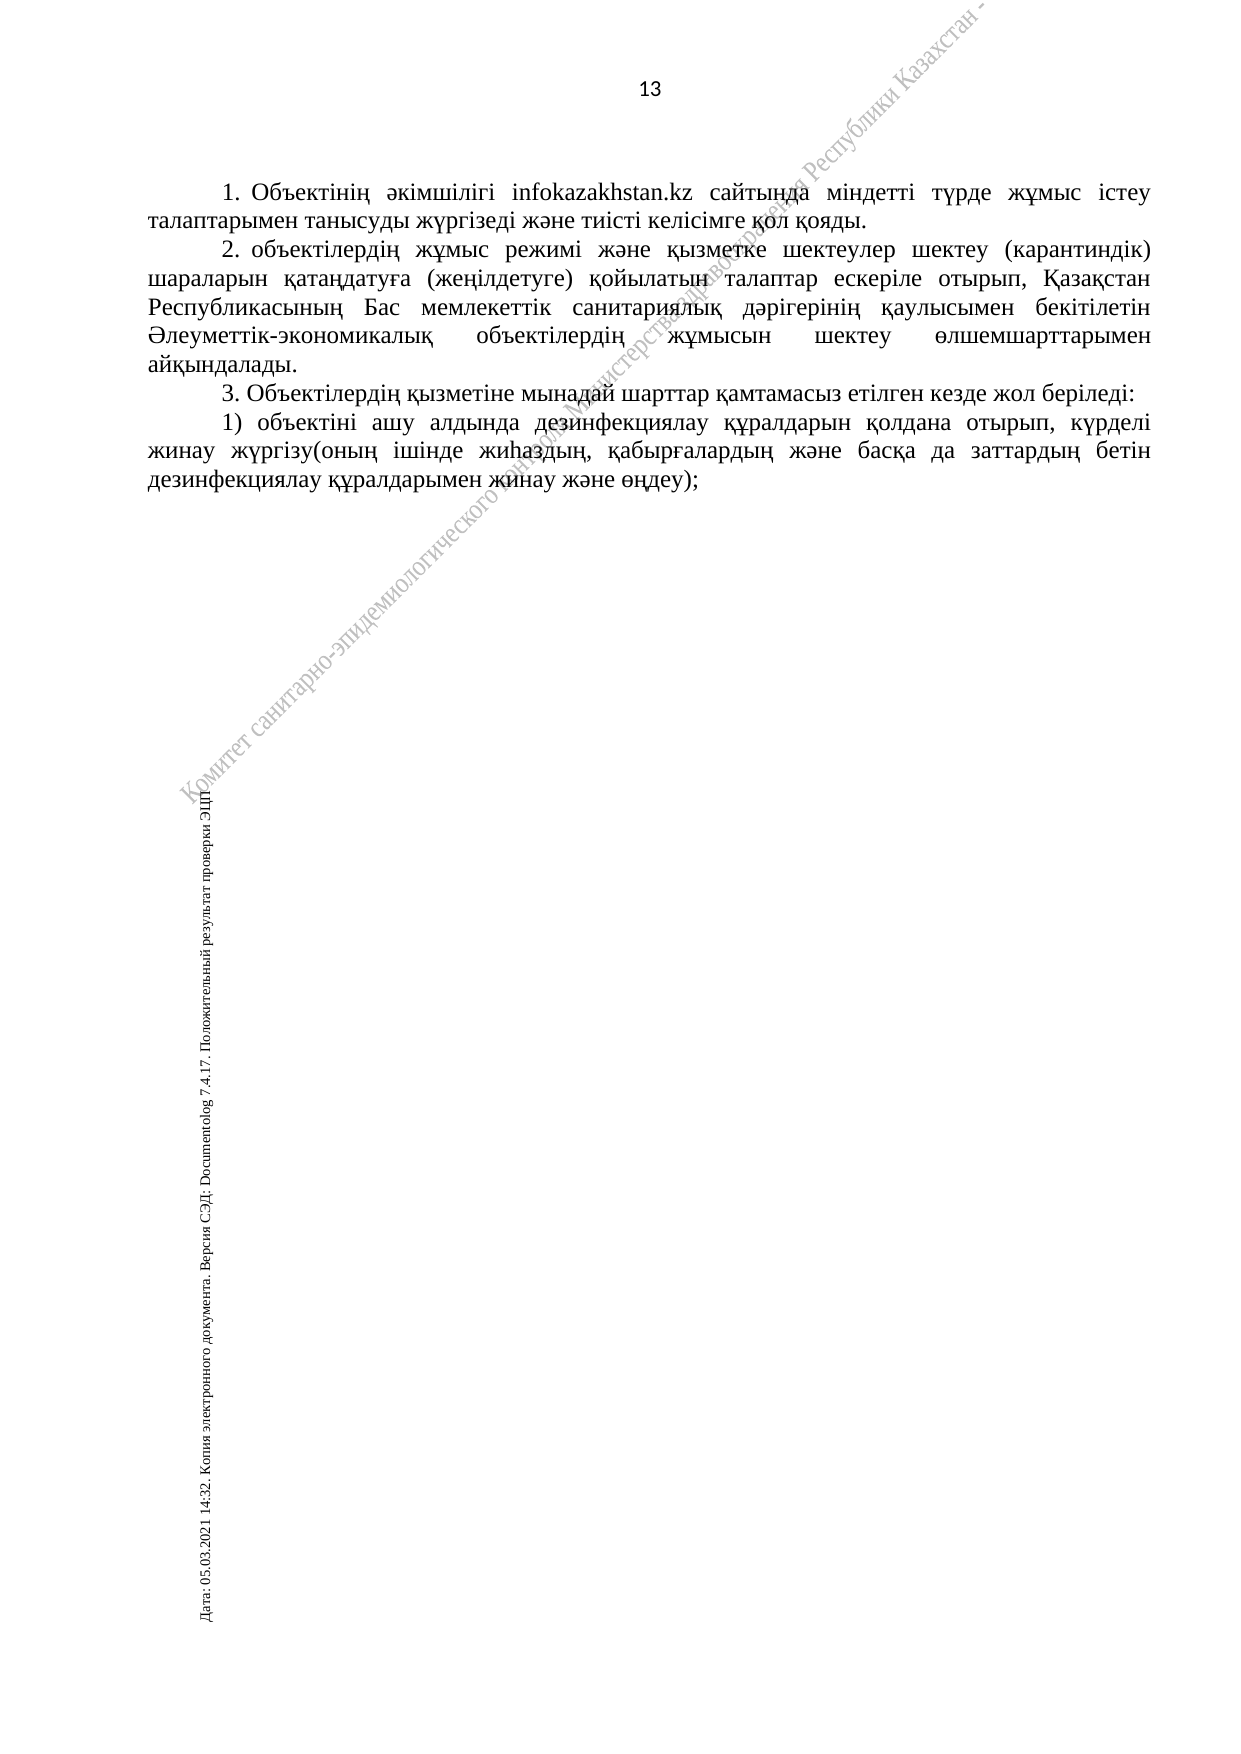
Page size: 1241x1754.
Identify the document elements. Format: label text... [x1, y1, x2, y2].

list Объектінің әкімшілігі infokazakhstan.kz сайтында міндетті түрде жұмыс істеу талаптарымен танысуды жүргізеді және тиісті келісімге қол қояды. [148, 177, 1152, 234]
text 1) объектіні ашу алдында дезинфекциялау құралдарын қолдана отырып, күрделі жинау жүргізу(оның ішінде жиһаздың, қабырғалардың және басқа да заттардың бетін дезинфекциялау құралдарымен жинау және өңдеу); [148, 407, 1152, 493]
list объектілердің жұмыс режимі және қызметке шектеулер шектеу (карантиндік) шараларын қатаңдатуға (жеңілдетуге) қойылатын талаптар ескеріле отырып, Қазақстан Республикасының Бас мемлекеттік санитариялық дәрігерінің қаулысымен бекітілетін Әлеуметтік-экономикалық объектілердің жұмысын шектеу өлшемшарттарымен айқындалады. [148, 234, 1152, 378]
list 3. Объектілердің қызметіне мынадай шарттар қамтамасыз етілген кезде жол беріледі: [221, 378, 1152, 407]
